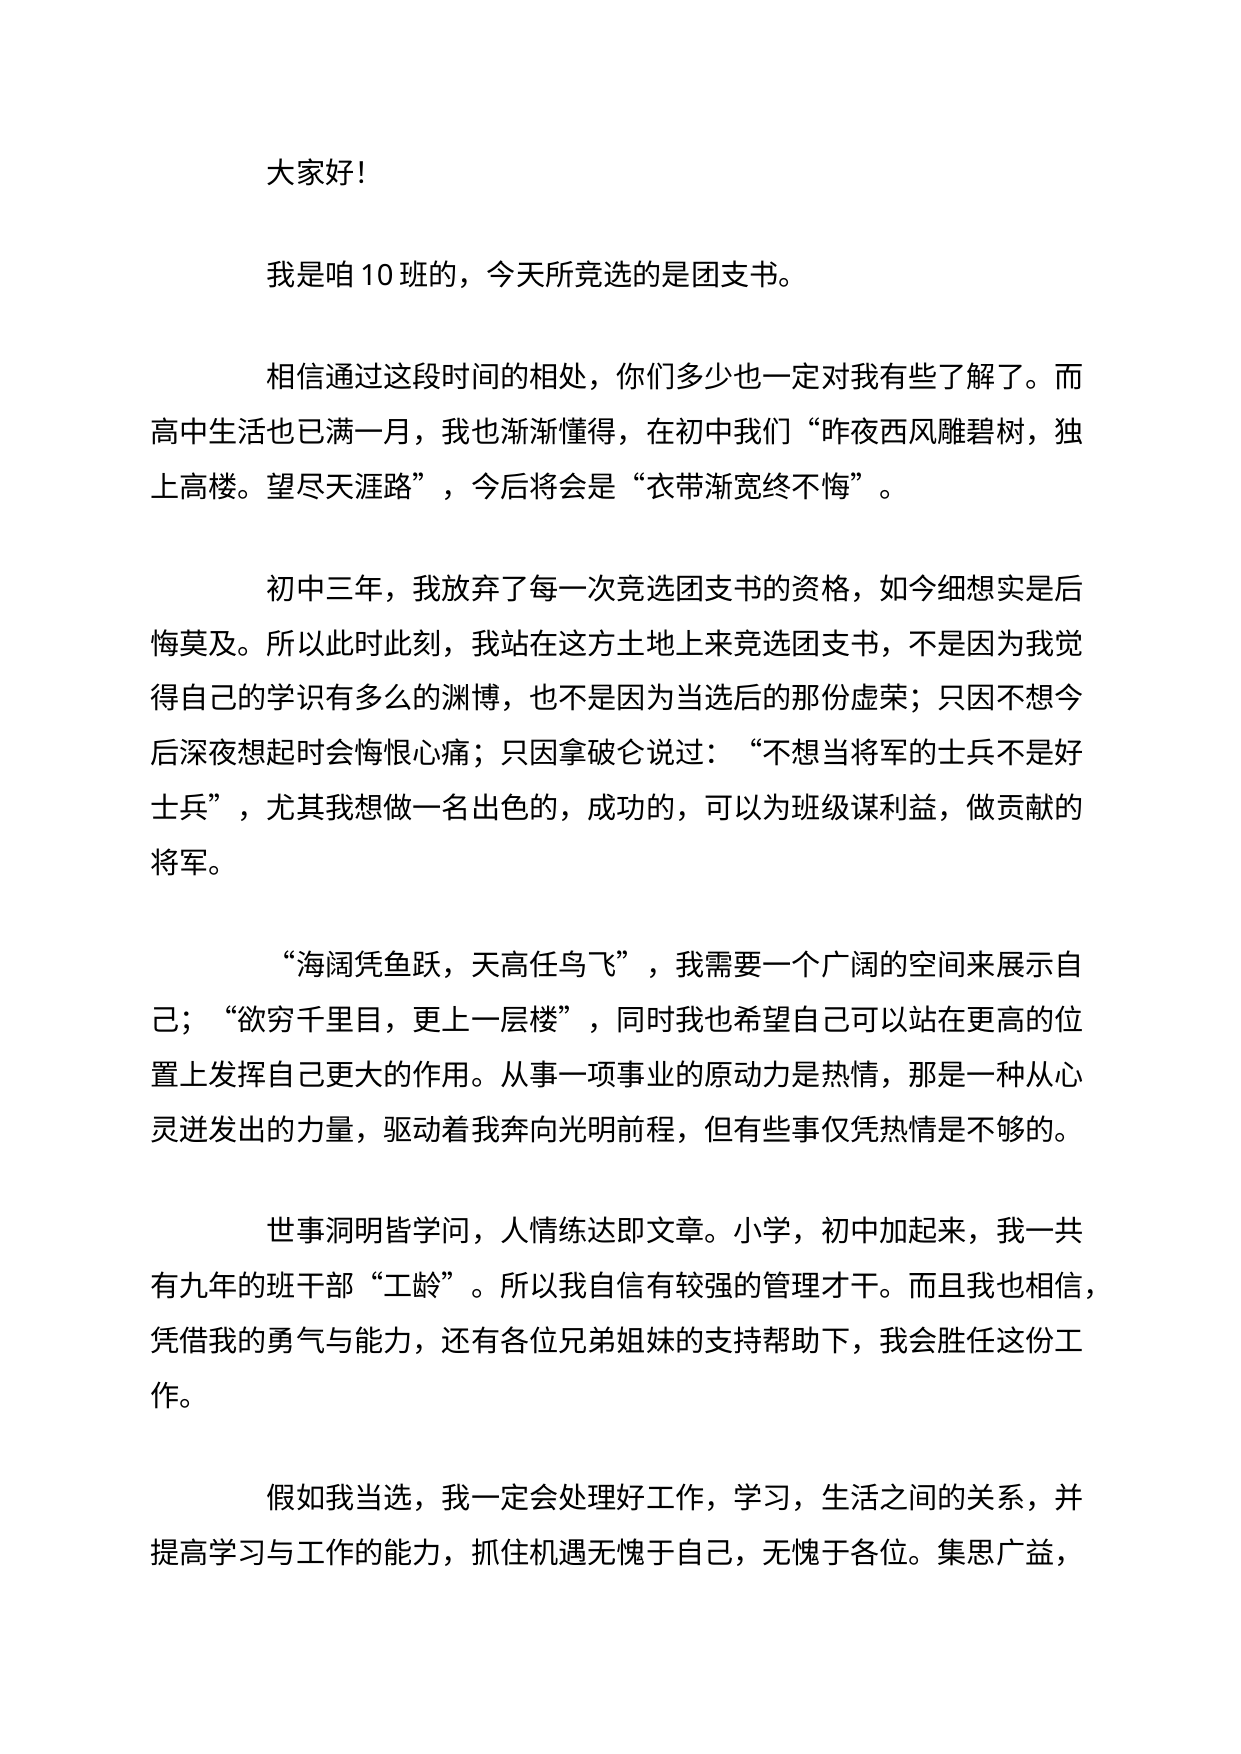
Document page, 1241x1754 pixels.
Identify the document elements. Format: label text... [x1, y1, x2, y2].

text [150, 1474, 1090, 1572]
text 相信通过这段时间的相处，你们多少也一定对我有些了解了。而高中生活也已满一月，我也渐渐懂得，在初中我们“昨夜西风雕碧树，独上高楼。望尽天涯路”，今后将会是“衣带渐宽终不悔”。 [150, 354, 1090, 506]
text “海阔凭鱼跃，天高任鸟飞”，我需要一个广阔的空间来展示自己；“欲穷千里目，更上一层楼”，同时我也希望自己可以站在更高的位置上发挥自己更大的作用。从事一项事业的原动力是热情，那是一种从心灵迸发出的力量，驱动着我奔向光明前程，但有些事仅凭热情是不够的。 [150, 942, 1090, 1148]
text 初中三年，我放弃了每一次竞选团支书的资格，如今细想实是后悔莫及。所以此时此刻，我站在这方土地上来竞选团支书，不是因为我觉得自己的学识有多么的渊博，也不是因为当选后的那份虚荣；只因不想今后深夜想起时会悔恨心痛；只因拿破仑说过：“不想当将军的士兵不是好士兵”，尤其我想做一名出色的，成功的，可以为班级谋利益，做贡献的将军。 [150, 565, 1090, 882]
text 我是咱10班的，今天所竞选的是团支书。 [150, 252, 1090, 294]
text 世事洞明皆学问，人情练达即文章。小学，初中加起来，我一共有九年的班干部“工龄”。所以我自信有较强的管理才干。而且我也相信，凭借我的勇气与能力，还有各位兄弟姐妹的支持帮助下，我会胜任这份工作。 [150, 1208, 1090, 1415]
text 大家好！ [150, 150, 1090, 192]
